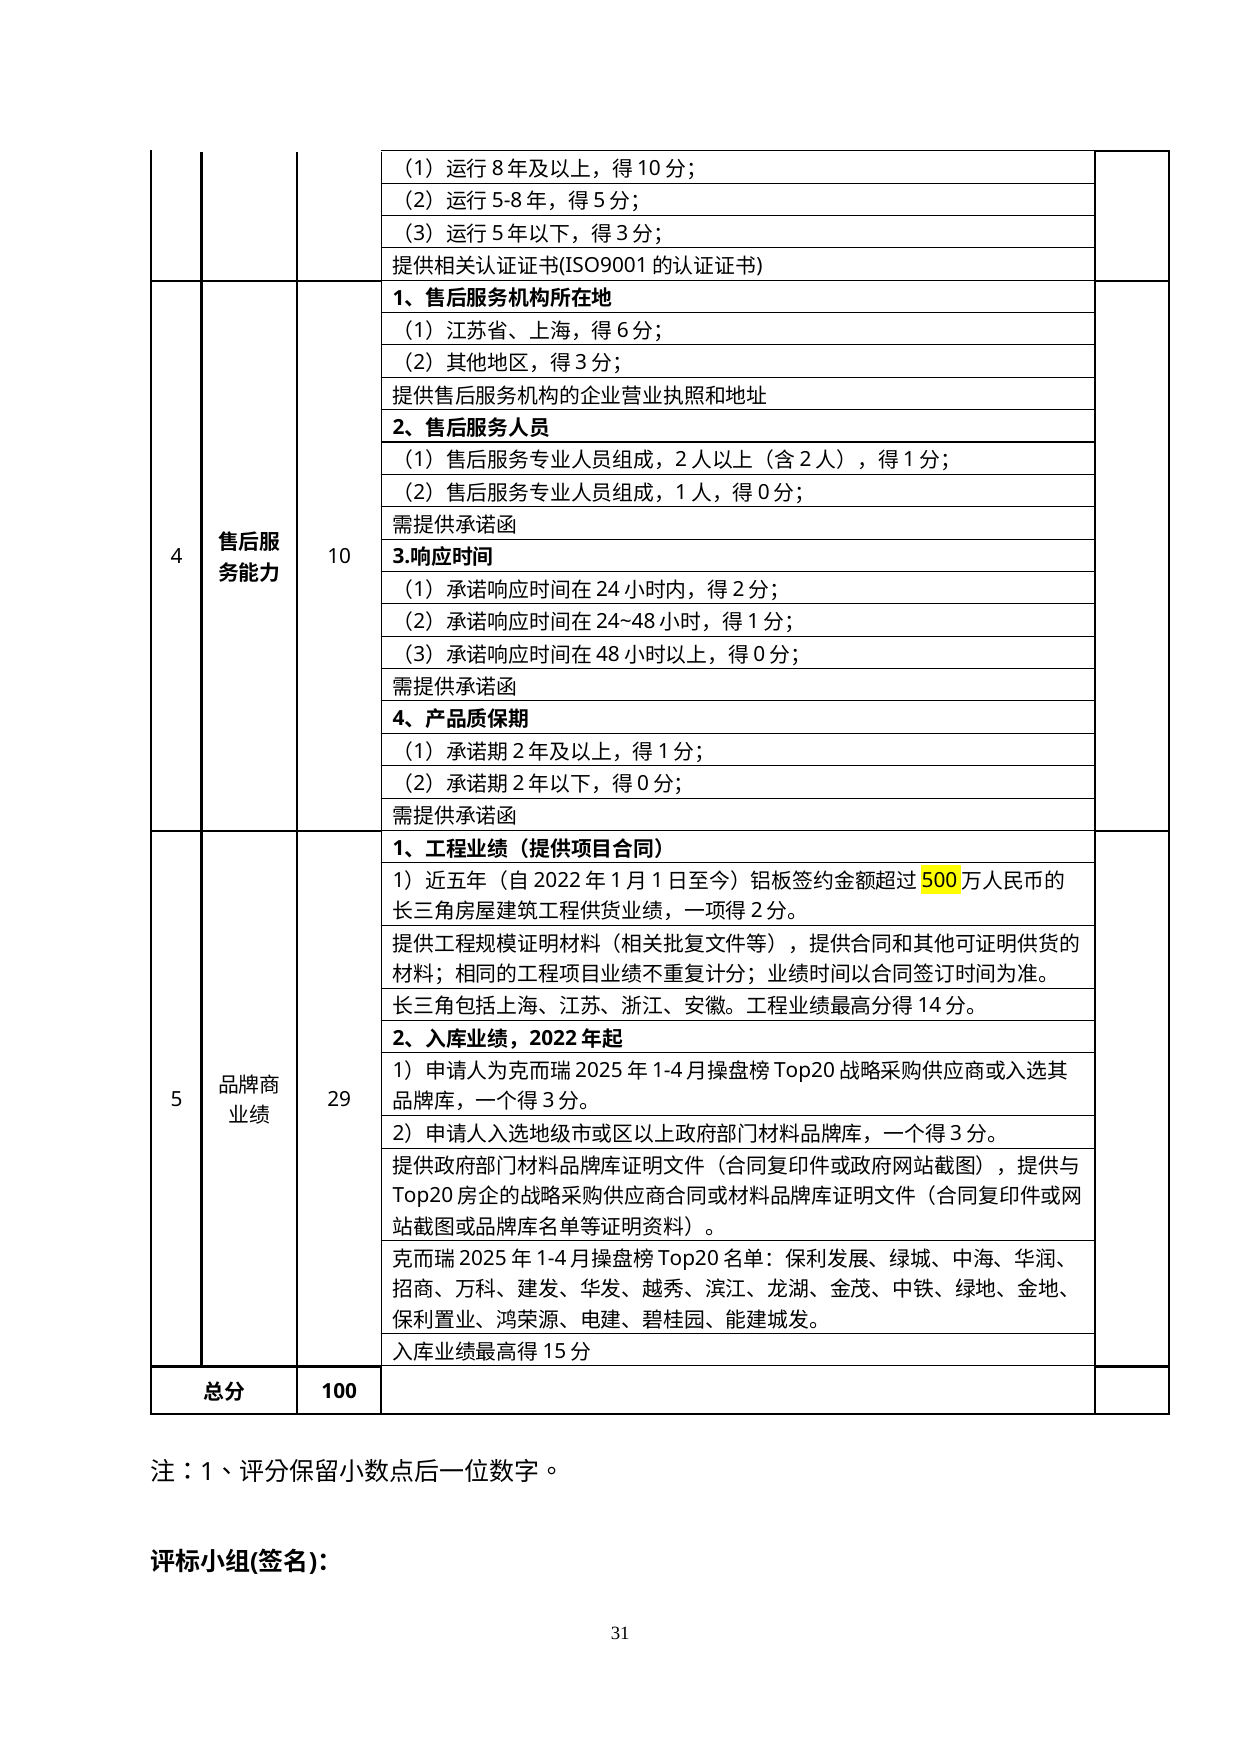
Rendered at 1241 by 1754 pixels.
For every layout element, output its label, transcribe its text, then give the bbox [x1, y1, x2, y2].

table_cell [1096, 832, 1168, 1365]
table_cell 3.响应时间 [382, 540, 1094, 571]
table_cell 1）近五年（自2022年1月1日至今）铝板签约金额超过500万人民币的长三角房屋建筑工程供货业绩，一项得2分。 [382, 863, 1094, 925]
table_cell 提供工程规模证明材料（相关批复文件等），提供合同和其他可证明供货的材料；相同的工程项目业绩不重复计分；业绩时间以合同签订时间为准。 [382, 926, 1094, 987]
table_cell （2）承诺响应时间在24~48小时，得1分； [382, 604, 1094, 636]
table_cell 100 [298, 1368, 380, 1413]
table_cell 品牌商业绩 [203, 832, 296, 1365]
table_cell 29 [298, 832, 381, 1365]
table_cell 总分 [152, 1368, 296, 1413]
table_cell 提供政府部门材料品牌库证明文件（合同复印件或政府网站截图），提供与Top20房企的战略采购供应商合同或材料品牌库证明文件（合同复印件或网站截图或品牌库名单等证明资料）。 [382, 1149, 1094, 1240]
table_cell 提供相关认证证书(ISO9001的认证证书) [382, 248, 1094, 279]
table_cell 1）申请人为克而瑞2025年1-4月操盘榜Top20战略采购供应商或入选其品牌库，一个得3分。 [382, 1053, 1094, 1115]
table_cell （1）承诺响应时间在24小时内，得2分； [382, 572, 1094, 603]
table_cell 1、售后服务机构所在地 [382, 281, 1094, 312]
table_cell （1）运行8年及以上，得10分； [381, 151, 1094, 182]
table_cell 需提供承诺函 [382, 799, 1094, 830]
table_cell 入库业绩最高得15分 [382, 1334, 1094, 1365]
table_cell （1）承诺期2年及以上，得1分； [382, 734, 1094, 765]
table_cell 1、工程业绩（提供项目合同） [382, 831, 1094, 862]
table_cell （1）江苏省、上海，得6分； [382, 313, 1094, 344]
table_cell 2、售后服务人员 [382, 410, 1094, 441]
table_cell （2）运行5-8年，得5分； [382, 184, 1094, 215]
table_cell （3）承诺响应时间在48小时以上，得0分； [382, 637, 1094, 668]
table_cell 4 [152, 282, 200, 830]
table_cell 需提供承诺函 [382, 507, 1094, 538]
table_cell 提供售后服务机构的企业营业执照和地址 [382, 378, 1094, 409]
table_cell 2、入库业绩，2022年起 [382, 1021, 1094, 1052]
table_cell 售后服务能力 [203, 282, 296, 830]
text 评标小组(签名)： [150, 1541, 1090, 1577]
table_cell 克而瑞2025年1-4月操盘榜Top20名单：保利发展、绿城、中海、华润、招商、万科、建发、华发、越秀、滨江、龙湖、金茂、中铁、绿地、金地、保利置业、鸿荣源、电建、碧桂园、能建城发。 [382, 1241, 1094, 1333]
table_cell 需提供承诺函 [382, 669, 1094, 700]
table_cell 5 [152, 832, 200, 1365]
table_cell [382, 1366, 1094, 1413]
table_cell （1）售后服务专业人员组成，2人以上（含2人），得1分； [382, 443, 1094, 474]
table_cell 4、产品质保期 [382, 701, 1094, 733]
text 注：1、评分保留小数点后一位数字。 [150, 1440, 1090, 1490]
table_cell 10 [298, 282, 381, 830]
table_cell [1096, 282, 1168, 830]
table_cell [1096, 1368, 1168, 1413]
table_cell （2）售后服务专业人员组成，1人，得0分； [382, 475, 1094, 506]
table_cell （2）其他地区，得3分； [382, 345, 1094, 377]
table_cell （3）运行5年以下，得3分； [382, 216, 1094, 247]
table_cell （2）承诺期2年以下，得0分； [382, 766, 1094, 798]
table_cell 长三角包括上海、江苏、浙江、安徽。工程业绩最高分得14分。 [382, 989, 1094, 1020]
table_cell 2）申请人入选地级市或区以上政府部门材料品牌库，一个得3分。 [382, 1116, 1094, 1147]
